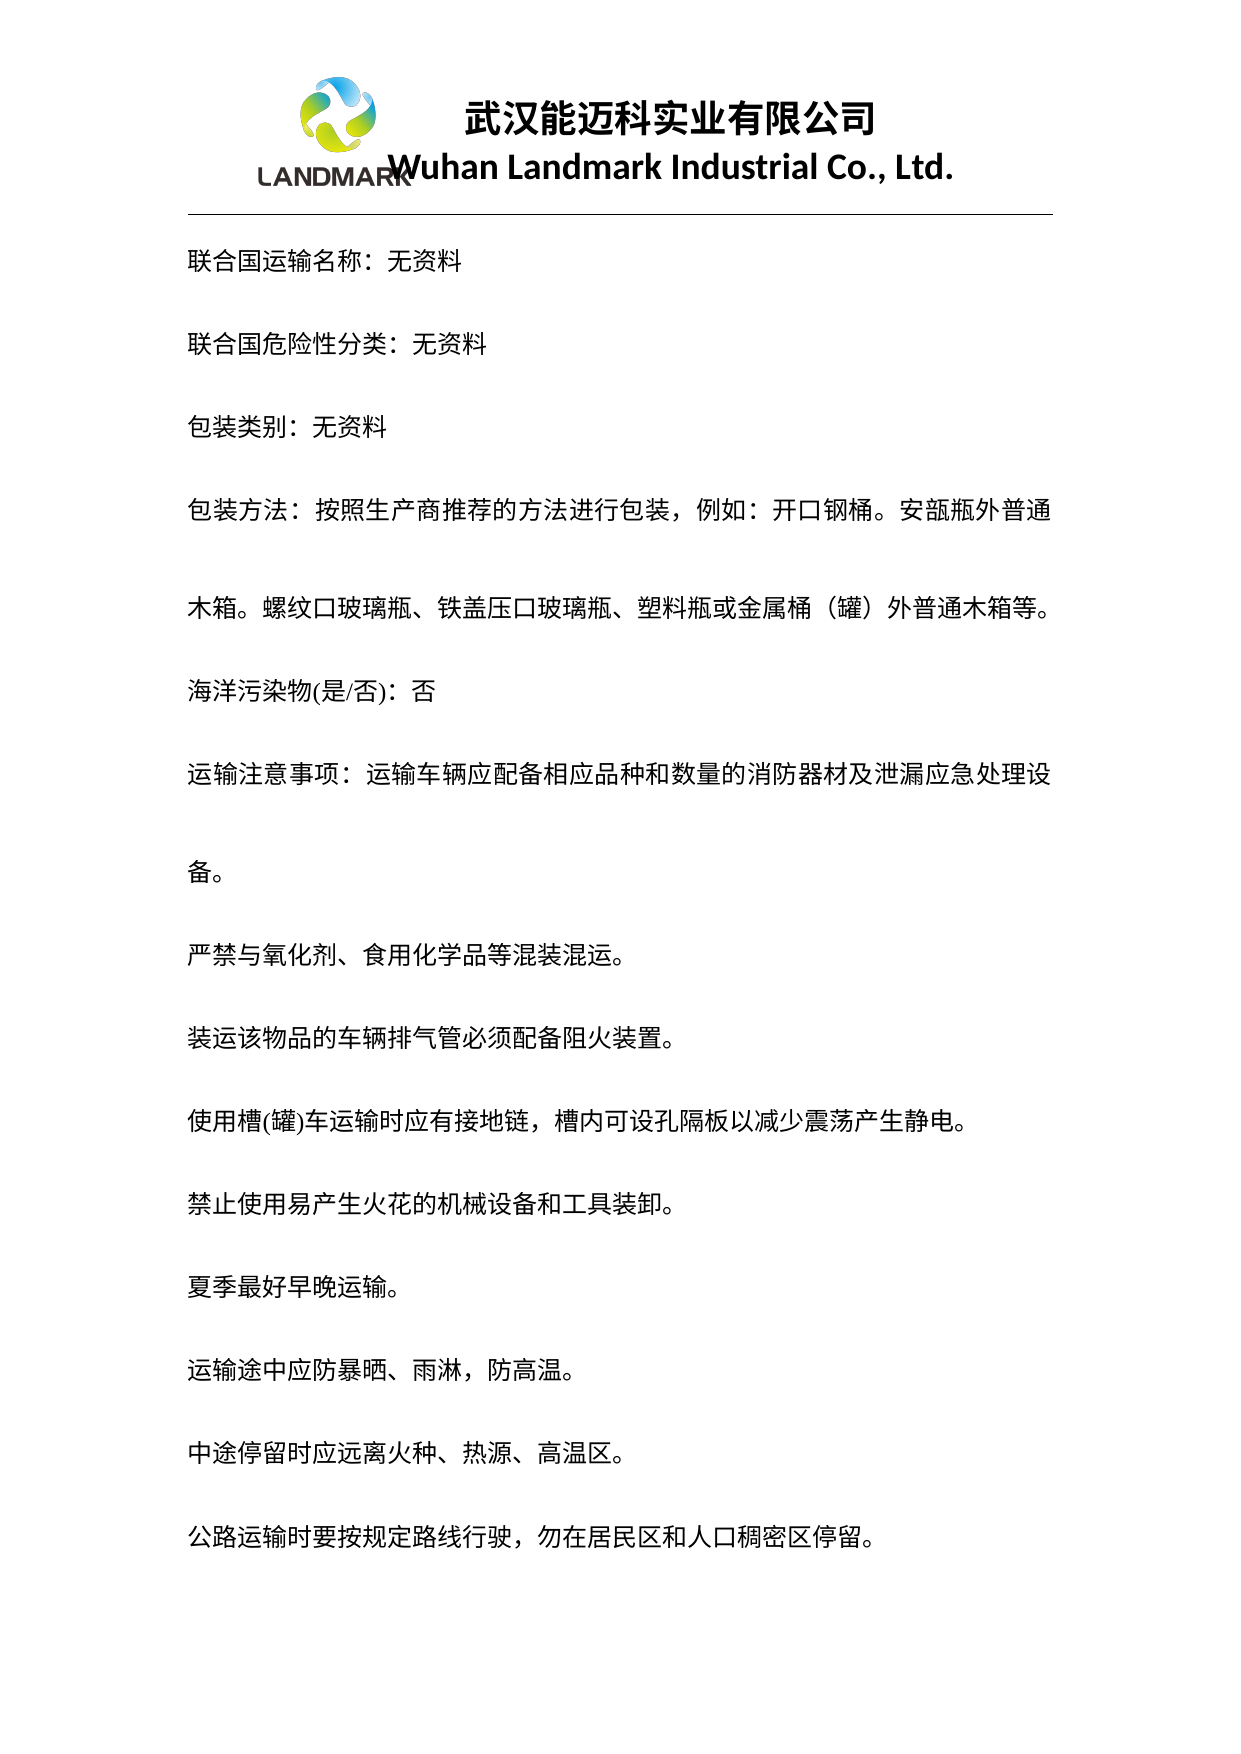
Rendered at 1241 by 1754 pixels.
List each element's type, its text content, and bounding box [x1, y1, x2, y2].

text 包装方法：按照生产商推荐的方法进行包装，例如：开口钢桶。安瓿瓶外普通木箱。螺纹口玻璃瓶、铁盖压口玻璃瓶、塑料瓶或金属桶（罐）外普通木箱等。 [187, 476, 1053, 639]
text 联合国运输名称：无资料 [187, 227, 1053, 292]
text 运输途中应防暴晒、雨淋，防高温。 [187, 1336, 1053, 1401]
text 中途停留时应远离火种、热源、高温区。 [187, 1419, 1053, 1484]
text 海洋污染物(是/否)：否 [187, 657, 1053, 722]
text 装运该物品的车辆排气管必须配备阻火装置。 [187, 1004, 1053, 1069]
text 联合国危险性分类：无资料 [187, 310, 1053, 375]
text 严禁与氧化剂、食用化学品等混装混运。 [187, 921, 1053, 986]
text 使用槽(罐)车运输时应有接地链，槽内可设孔隔板以减少震荡产生静电。 [187, 1087, 1053, 1152]
text 夏季最好早晚运输。 [187, 1253, 1053, 1318]
text 禁止使用易产生火花的机械设备和工具装卸。 [187, 1170, 1053, 1235]
text 包装类别：无资料 [187, 393, 1053, 458]
text 运输注意事项：运输车辆应配备相应品种和数量的消防器材及泄漏应急处理设备。 [187, 740, 1053, 903]
picture [258, 77, 412, 186]
text 公路运输时要按规定路线行驶，勿在居民区和人口稠密区停留。 [187, 1503, 1053, 1568]
